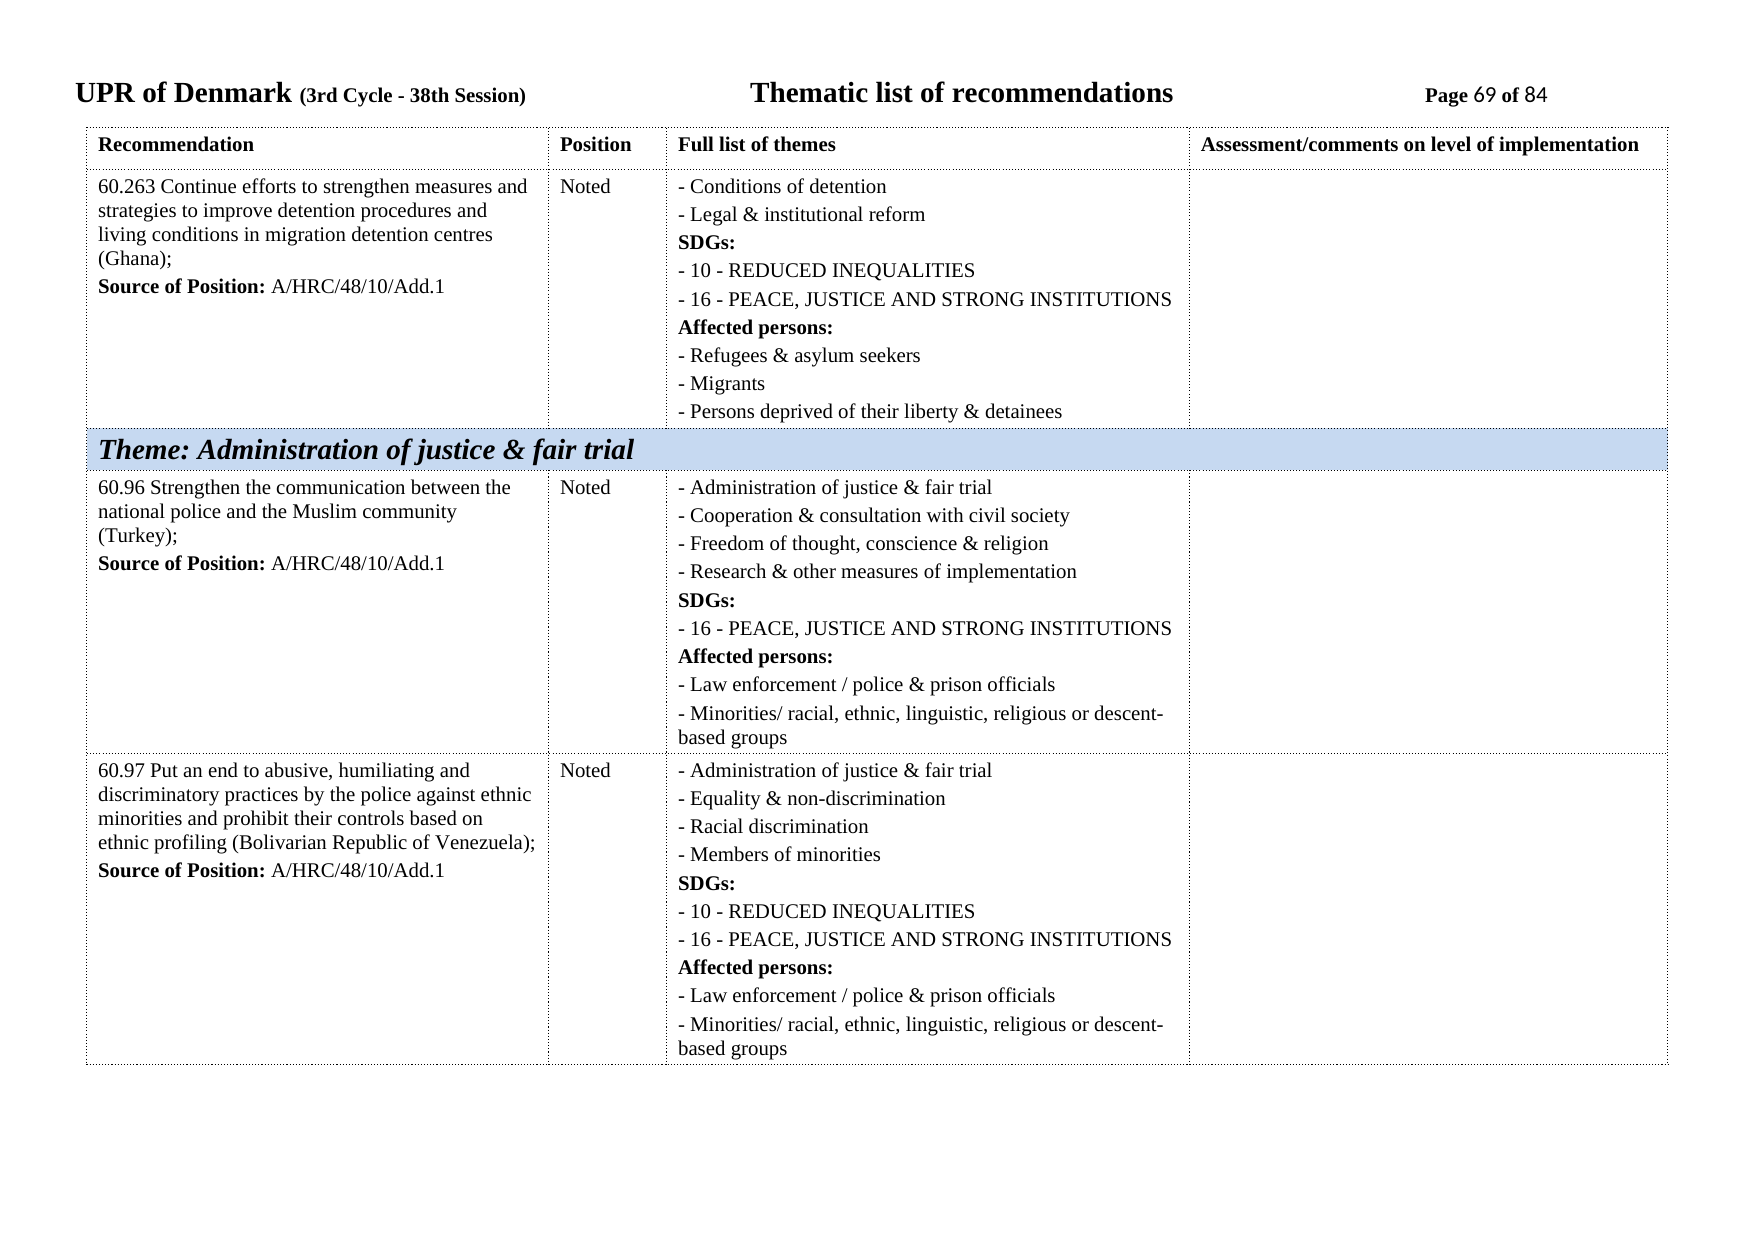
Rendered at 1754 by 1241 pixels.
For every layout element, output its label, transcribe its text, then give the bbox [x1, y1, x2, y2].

table_header Full list of themes [667, 127, 1189, 169]
table_cell [1189, 753, 1668, 1064]
table_header Position [549, 127, 667, 169]
table_cell - Administration of justice & fair trial - Cooperation & consultation with civil society - Freedom of thought, conscience & religion - Research & other measures of implementation SDGs: - 16 - PEACE, JUSTICE AND STRONG INSTITUTIONS Affected persons: - Law enforcement / police & prison officials - Minorities/ racial, ethnic, linguistic, religious or descent-based groups [667, 470, 1189, 753]
table_cell 60.263 Continue efforts to strengthen measures and strategies to improve detention procedures and living conditions in migration detention centres (Ghana); Source of Position: A/HRC/48/10/Add.1 [87, 169, 548, 428]
table_header Recommendation [87, 127, 548, 169]
table_cell Theme: Administration of justice & fair trial [87, 428, 1668, 470]
table_cell [1189, 470, 1668, 753]
table_cell 60.97 Put an end to abusive, humiliating and discriminatory practices by the police against ethnic minorities and prohibit their controls based on ethnic profiling (Bolivarian Republic of Venezuela); Source of Position: A/HRC/48/10/Add.1 [87, 753, 548, 1064]
table_cell - Conditions of detention - Legal & institutional reform SDGs: - 10 - REDUCED INEQUALITIES - 16 - PEACE, JUSTICE AND STRONG INSTITUTIONS Affected persons: - Refugees & asylum seekers - Migrants - Persons deprived of their liberty & detainees [667, 169, 1189, 428]
table_cell Noted [549, 753, 667, 1064]
table_cell [1189, 169, 1668, 428]
table_cell 60.96 Strengthen the communication between the national police and the Muslim community (Turkey); Source of Position: A/HRC/48/10/Add.1 [87, 470, 548, 753]
table_cell Noted [549, 470, 667, 753]
table_cell Noted [549, 169, 667, 428]
table_cell - Administration of justice & fair trial - Equality & non-discrimination - Racial discrimination - Members of minorities SDGs: - 10 - REDUCED INEQUALITIES - 16 - PEACE, JUSTICE AND STRONG INSTITUTIONS Affected persons: - Law enforcement / police & prison officials - Minorities/ racial, ethnic, linguistic, religious or descent-based groups [667, 753, 1189, 1064]
table_header Assessment/comments on level of implementation [1189, 127, 1668, 169]
